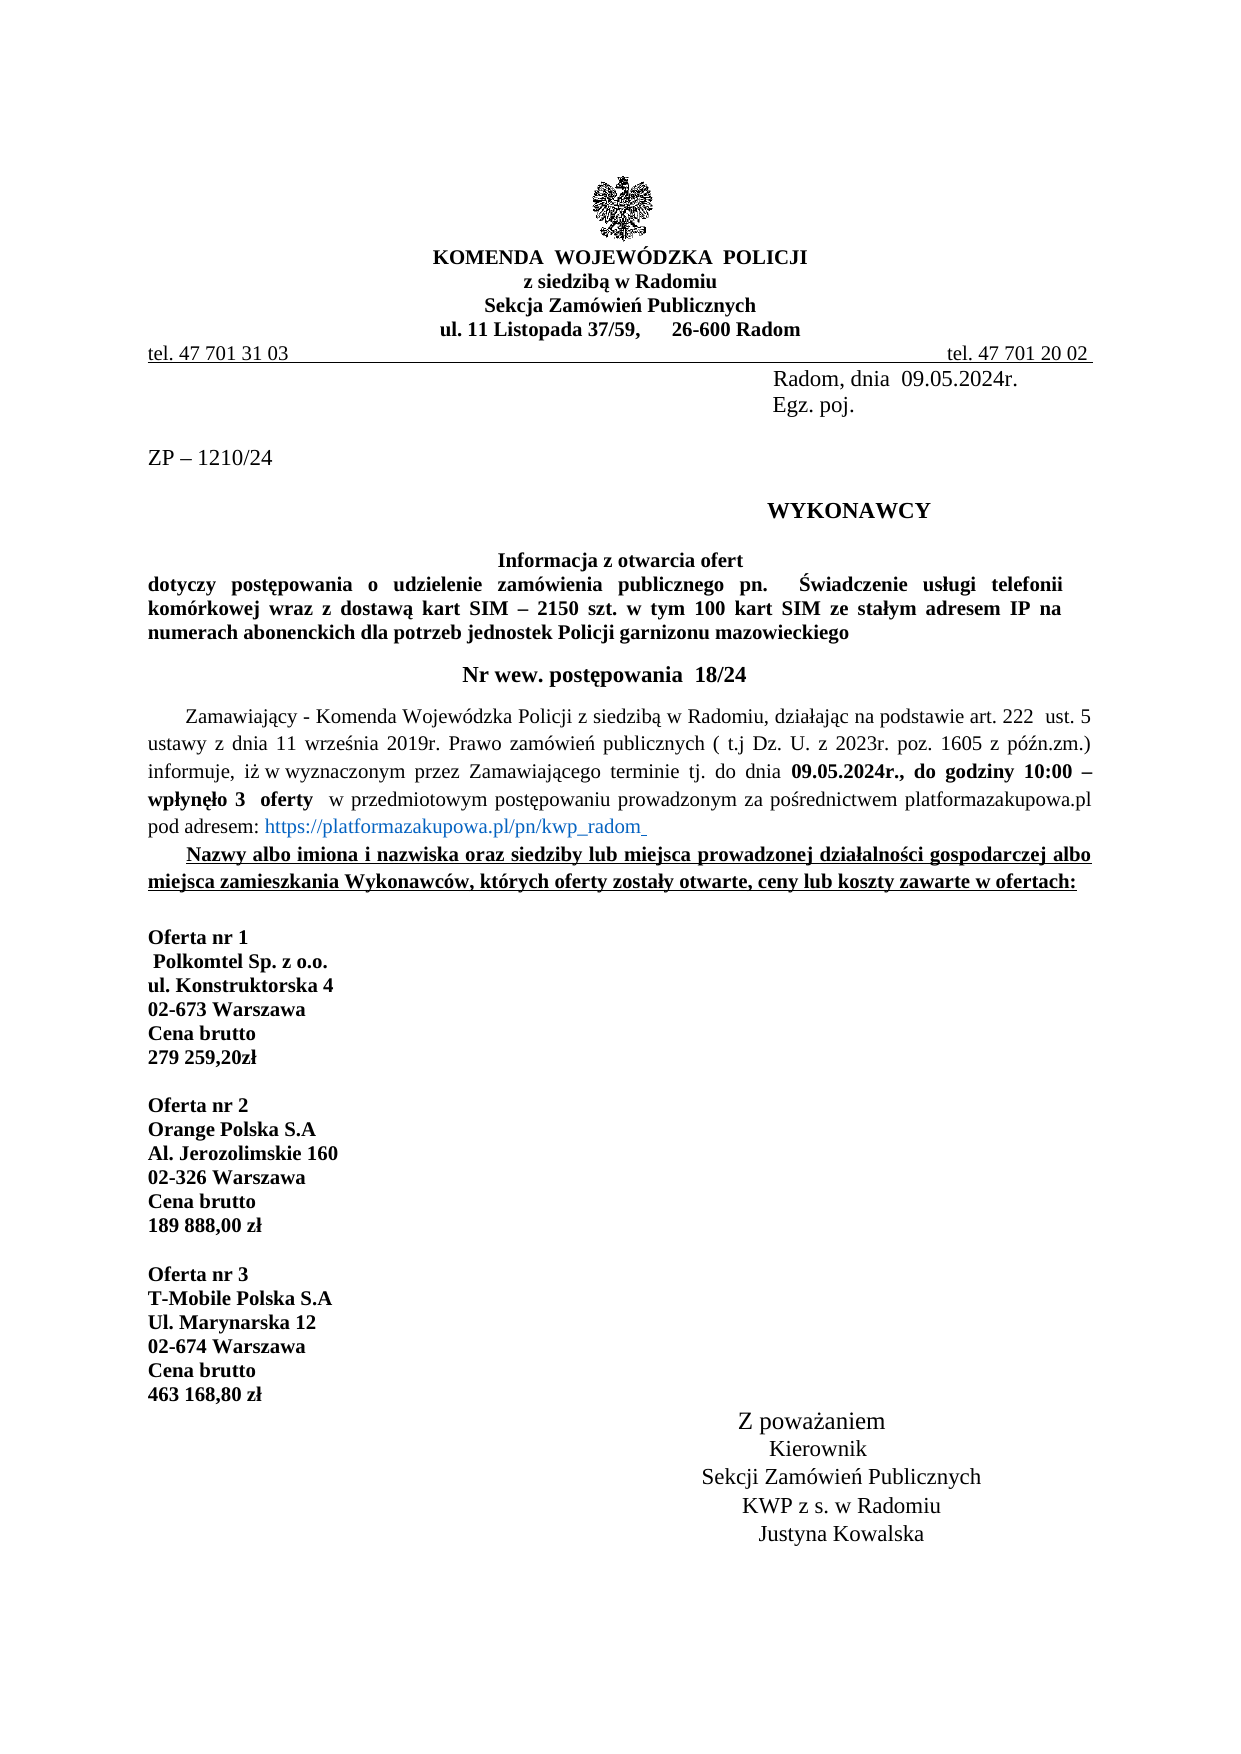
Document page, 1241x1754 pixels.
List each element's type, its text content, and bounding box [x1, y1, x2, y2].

text 02-326 Warszawa [148, 1165, 1093, 1189]
text Nr wew. postępowania 18/24 [148, 661, 1093, 687]
text Egz. poj. [590, 391, 1093, 418]
text Radom, dnia 09.05.2024r. [590, 365, 1093, 391]
text 189 888,00 zł [148, 1213, 1093, 1237]
text Al. Jerozolimskie 160 [148, 1141, 1093, 1165]
text z siedzibą w Radomiu [148, 269, 1093, 293]
text Nazwy albo imiona i nazwiska oraz siedziby lub miejsca prowadzonej działalności gospodarczej albo miejsca zamieszkania Wykonawców, których oferty zostały otwarte, ceny lub koszty zawarte w ofertach: [148, 842, 1093, 893]
text Informacja z otwarcia ofert [148, 548, 1093, 572]
text Sekcja Zamówień Publicznych [148, 293, 1093, 317]
text Cena brutto [148, 1189, 1093, 1213]
text Zamawiający - Komenda Wojewódzka Policji z siedzibą w Radomiu, działając na podstawie art. 222 ust. 5 ustawy z dnia 11 września 2019r. Prawo zamówień publicznych ( t.j Dz. U. z 2023r. poz. 1605 z późn.zm.) informuje, iż w wyznaczonym przez Zamawiającego terminie tj. do dnia 09.05.2024r., do godziny 10:00 – wpłynęło 3 oferty w przedmiotowym postępowaniu prowadzonym za pośrednictwem platformazakupowa.pl pod adresem: https://platformazakupowa.pl/pn/kwp_radom [148, 704, 1093, 838]
text KOMENDA WOJEWÓDZKA POLICJI [148, 245, 1093, 269]
table_header Polkomtel Sp. z o.o. [136, 949, 369, 973]
text T-Mobile Polska S.A [148, 1286, 1093, 1309]
text WYKONAWCY [148, 497, 1093, 523]
text Kierownik [148, 1434, 1093, 1461]
text 02-674 Warszawa [148, 1334, 1093, 1358]
text KWP z s. w Radomiu [590, 1492, 1093, 1518]
text Orange Polska S.A [148, 1117, 1093, 1141]
text Oferta nr 2 [148, 1093, 1093, 1117]
text ZP – 1210/24 [148, 444, 1093, 470]
text Cena brutto [148, 1358, 1093, 1382]
picture [586, 173, 654, 245]
text ul. 11 Listopada 37/59, 26-600 Radom [148, 317, 1093, 341]
text dotyczy postępowania o udzielenie zamówienia publicznego pn. Świadczenie usługi telefonii komórkowej wraz z dostawą kart SIM – 2150 szt. w tym 100 kart SIM ze stałym adresem IP na numerach abonenckich dla potrzeb jednostek Policji garnizonu mazowieckiego [148, 572, 1063, 644]
text Ul. Marynarska 12 [148, 1309, 1093, 1334]
table_cell ul. Konstruktorska 4 02-673 Warszawa Cena brutto 279 259,20zł [136, 973, 369, 1093]
text 463 168,80 zł [148, 1382, 1093, 1406]
text Z poważaniem [148, 1406, 1093, 1434]
text tel. 47 701 31 03 tel. 47 701 20 02 [148, 341, 1093, 362]
text Justyna Kowalska [590, 1520, 1093, 1546]
text Oferta nr 1 [148, 924, 1093, 949]
text Oferta nr 3 [148, 1261, 1093, 1286]
text Sekcji Zamówień Publicznych [590, 1463, 1093, 1489]
